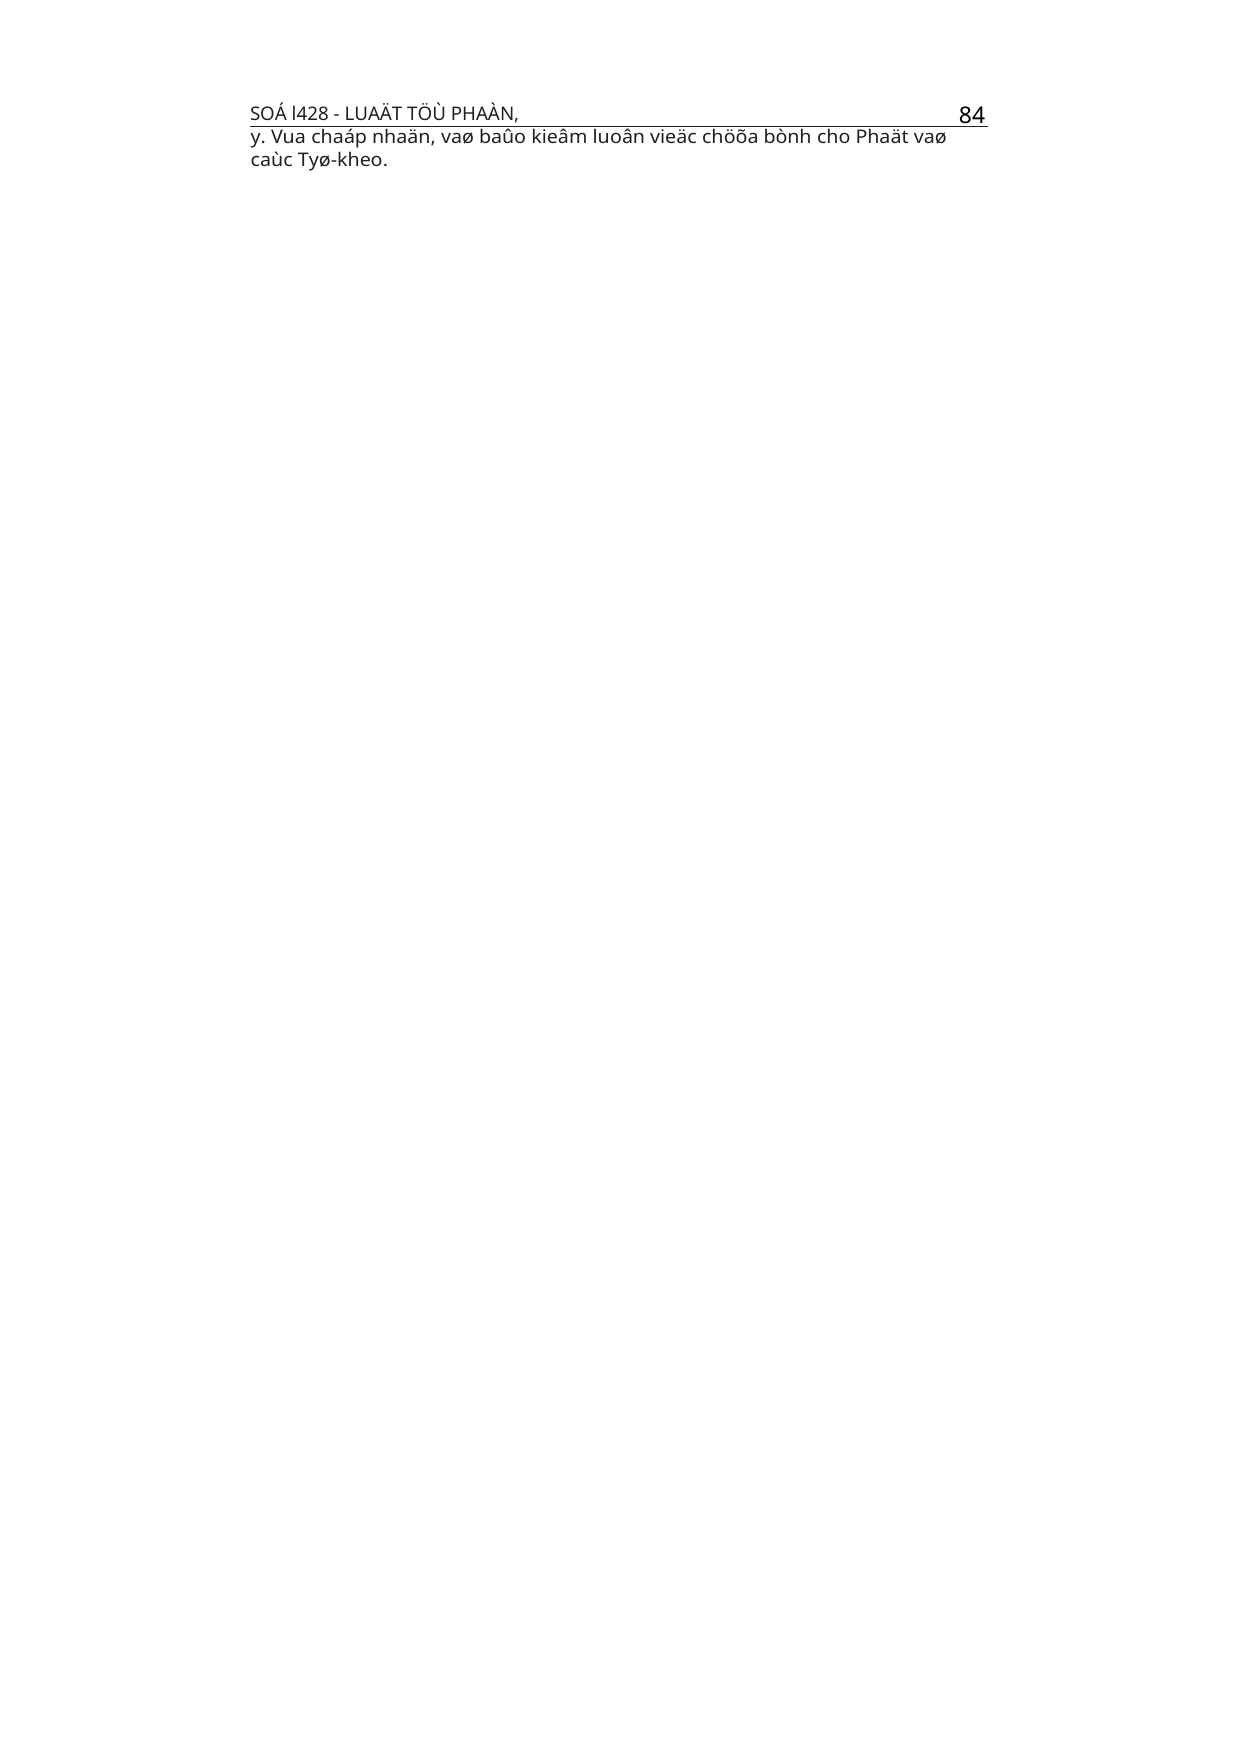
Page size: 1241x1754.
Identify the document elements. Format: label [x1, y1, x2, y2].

text [250, 125, 990, 172]
